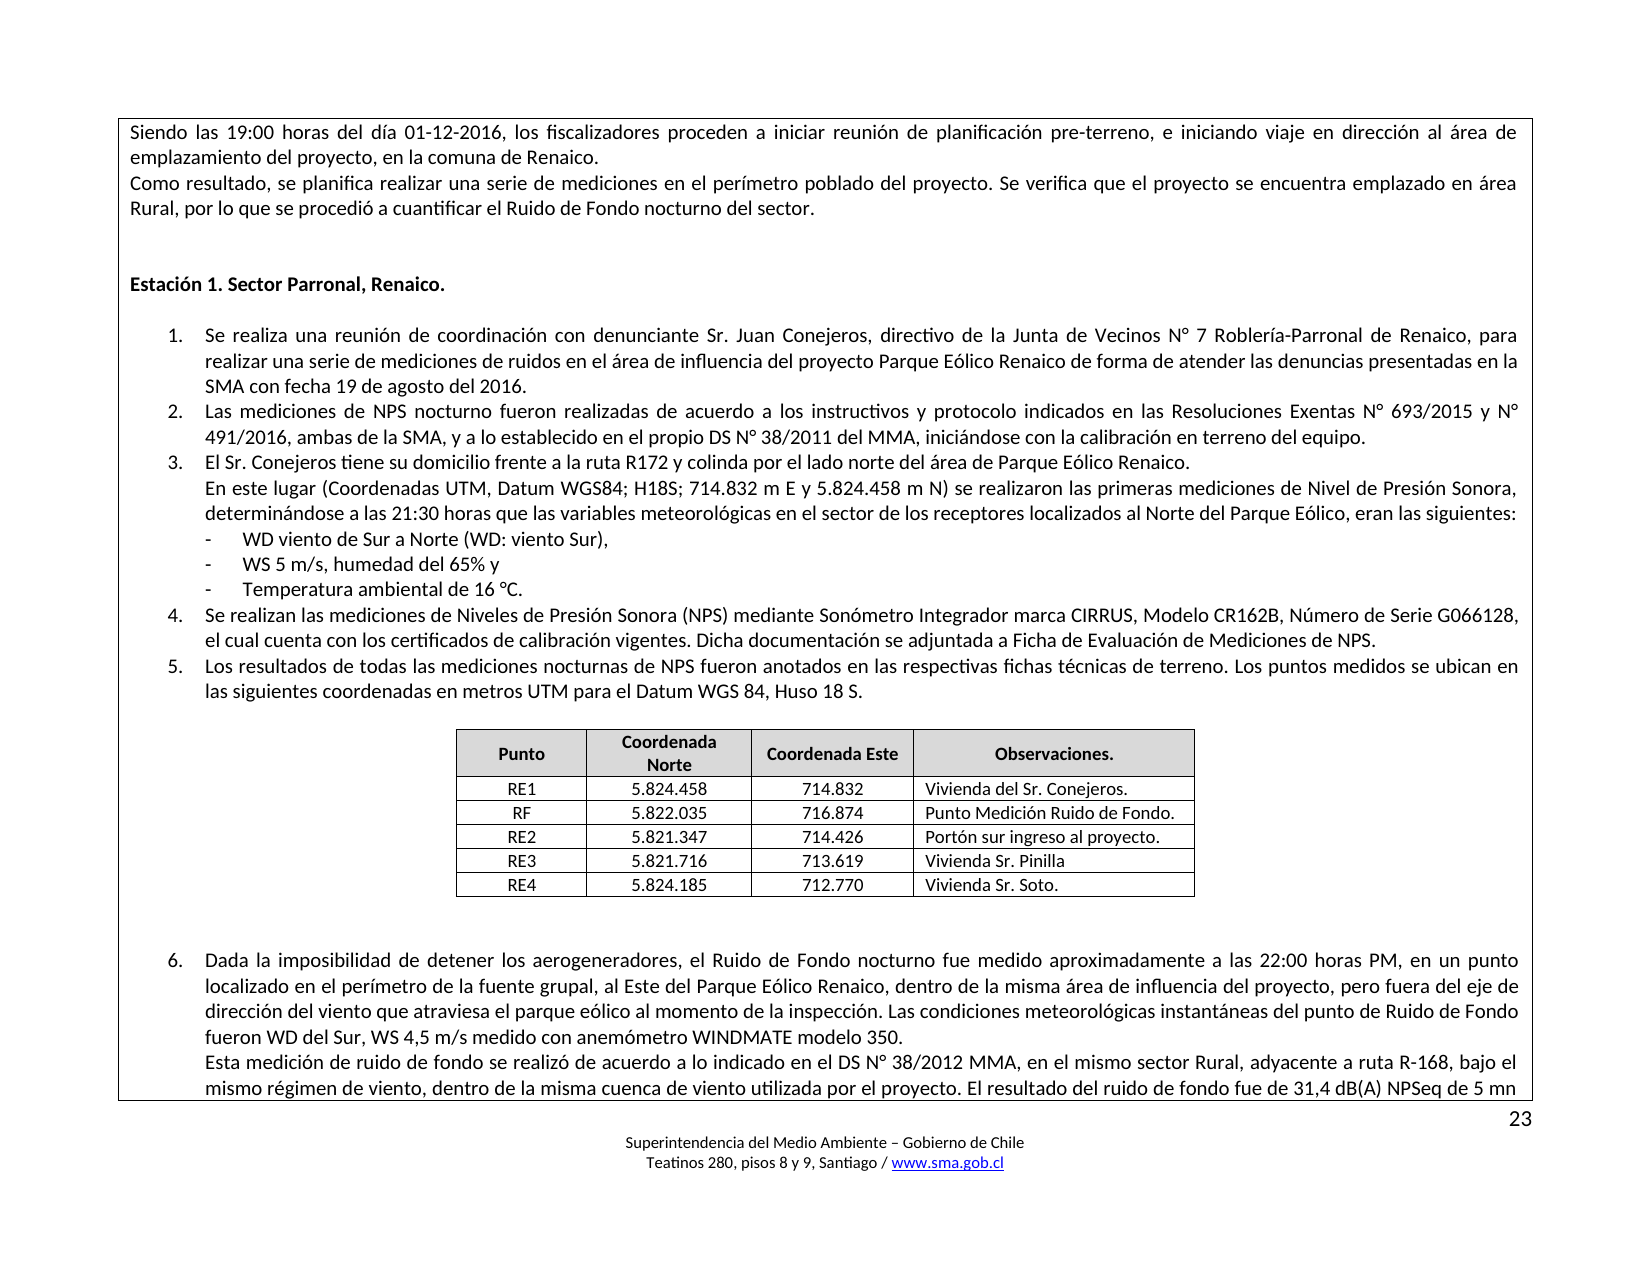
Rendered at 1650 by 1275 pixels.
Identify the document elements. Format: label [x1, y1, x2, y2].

table_cell [119, 119, 1532, 1100]
